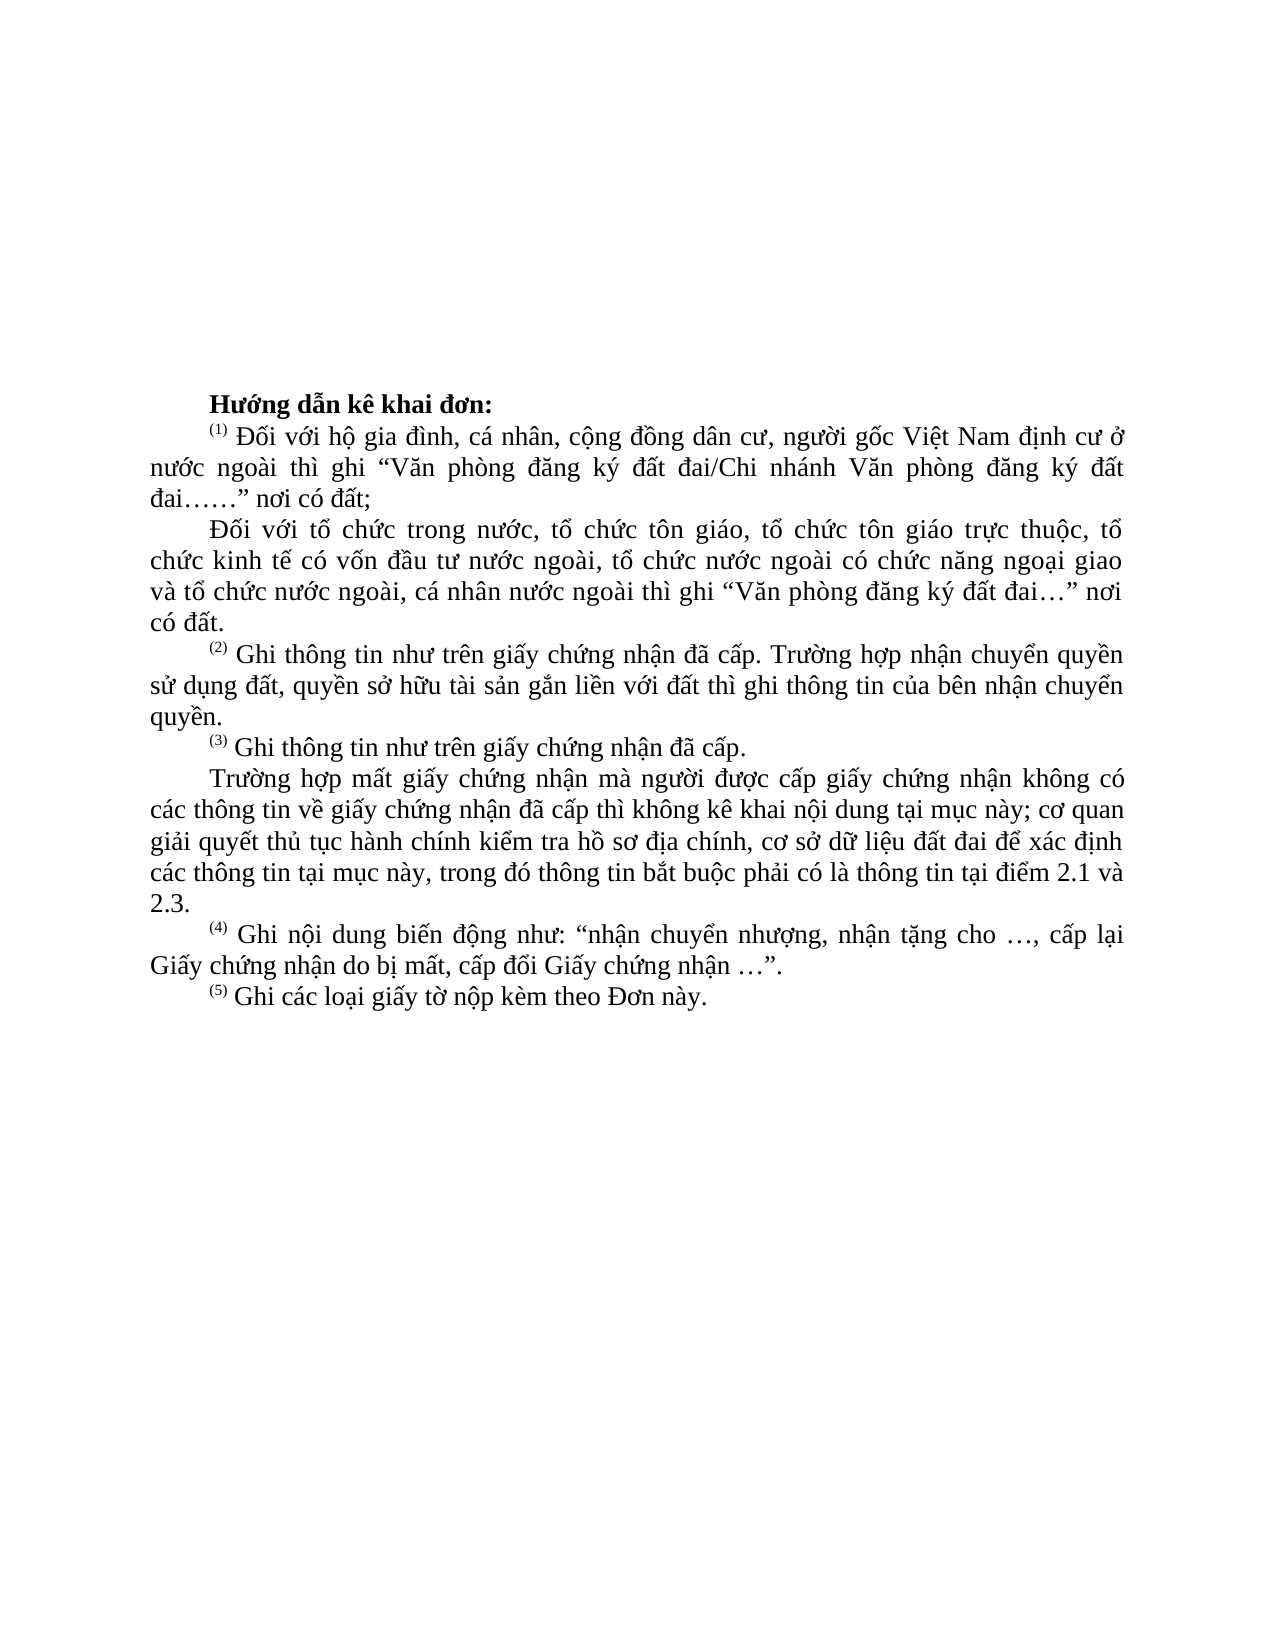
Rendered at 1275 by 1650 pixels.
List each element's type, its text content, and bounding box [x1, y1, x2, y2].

list (2) Ghi thông tin như trên giấy chứng nhận đã cấp. Trường hợp nhận chuyển quyền sử dụng đất, quyền sở hữu tài sản gắn liền với đất thì ghi thông tin của bên nhận chuyển quyền. [150, 638, 1125, 731]
text Hướng dẫn kê khai đơn: [150, 388, 1125, 420]
list (5) Ghi các loại giấy tờ nộp kèm theo Đơn này. [150, 980, 1125, 1011]
list (4) Ghi nội dung biến động như: “nhận chuyển nhượng, nhận tặng cho …, cấp lại Giấy chứng nhận do bị mất, cấp đổi Giấy chứng nhận …”. [150, 918, 1125, 980]
list Trường hợp mất giấy chứng nhận mà người được cấp giấy chứng nhận không có các thông tin về giấy chứng nhận đã cấp thì không kê khai nội dung tại mục này; cơ quan giải quyết thủ tục hành chính kiểm tra hồ sơ địa chính, cơ sở dữ liệu đất đai để xác định các thông tin tại mục này, trong đó thông tin bắt buộc phải có là thông tin tại điểm 2.1 và 2.3. [150, 762, 1125, 918]
list (1) Đối với hộ gia đình, cá nhân, cộng đồng dân cư, người gốc Việt Nam định cư ở nước ngoài thì ghi “Văn phòng đăng ký đất đai/Chi nhánh Văn phòng đăng ký đất đai……” nơi có đất; [150, 420, 1125, 513]
text Đối với tổ chức trong nước, tổ chức tôn giáo, tổ chức tôn giáo trực thuộc, tổ chức kinh tế có vốn đầu tư nước ngoài, tổ chức nước ngoài có chức năng ngoại giao và tổ chức nước ngoài, cá nhân nước ngoài thì ghi “Văn phòng đăng ký đất đai…” nơi có đất. [150, 513, 1125, 638]
list (3) Ghi thông tin như trên giấy chứng nhận đã cấp. [150, 731, 1125, 762]
